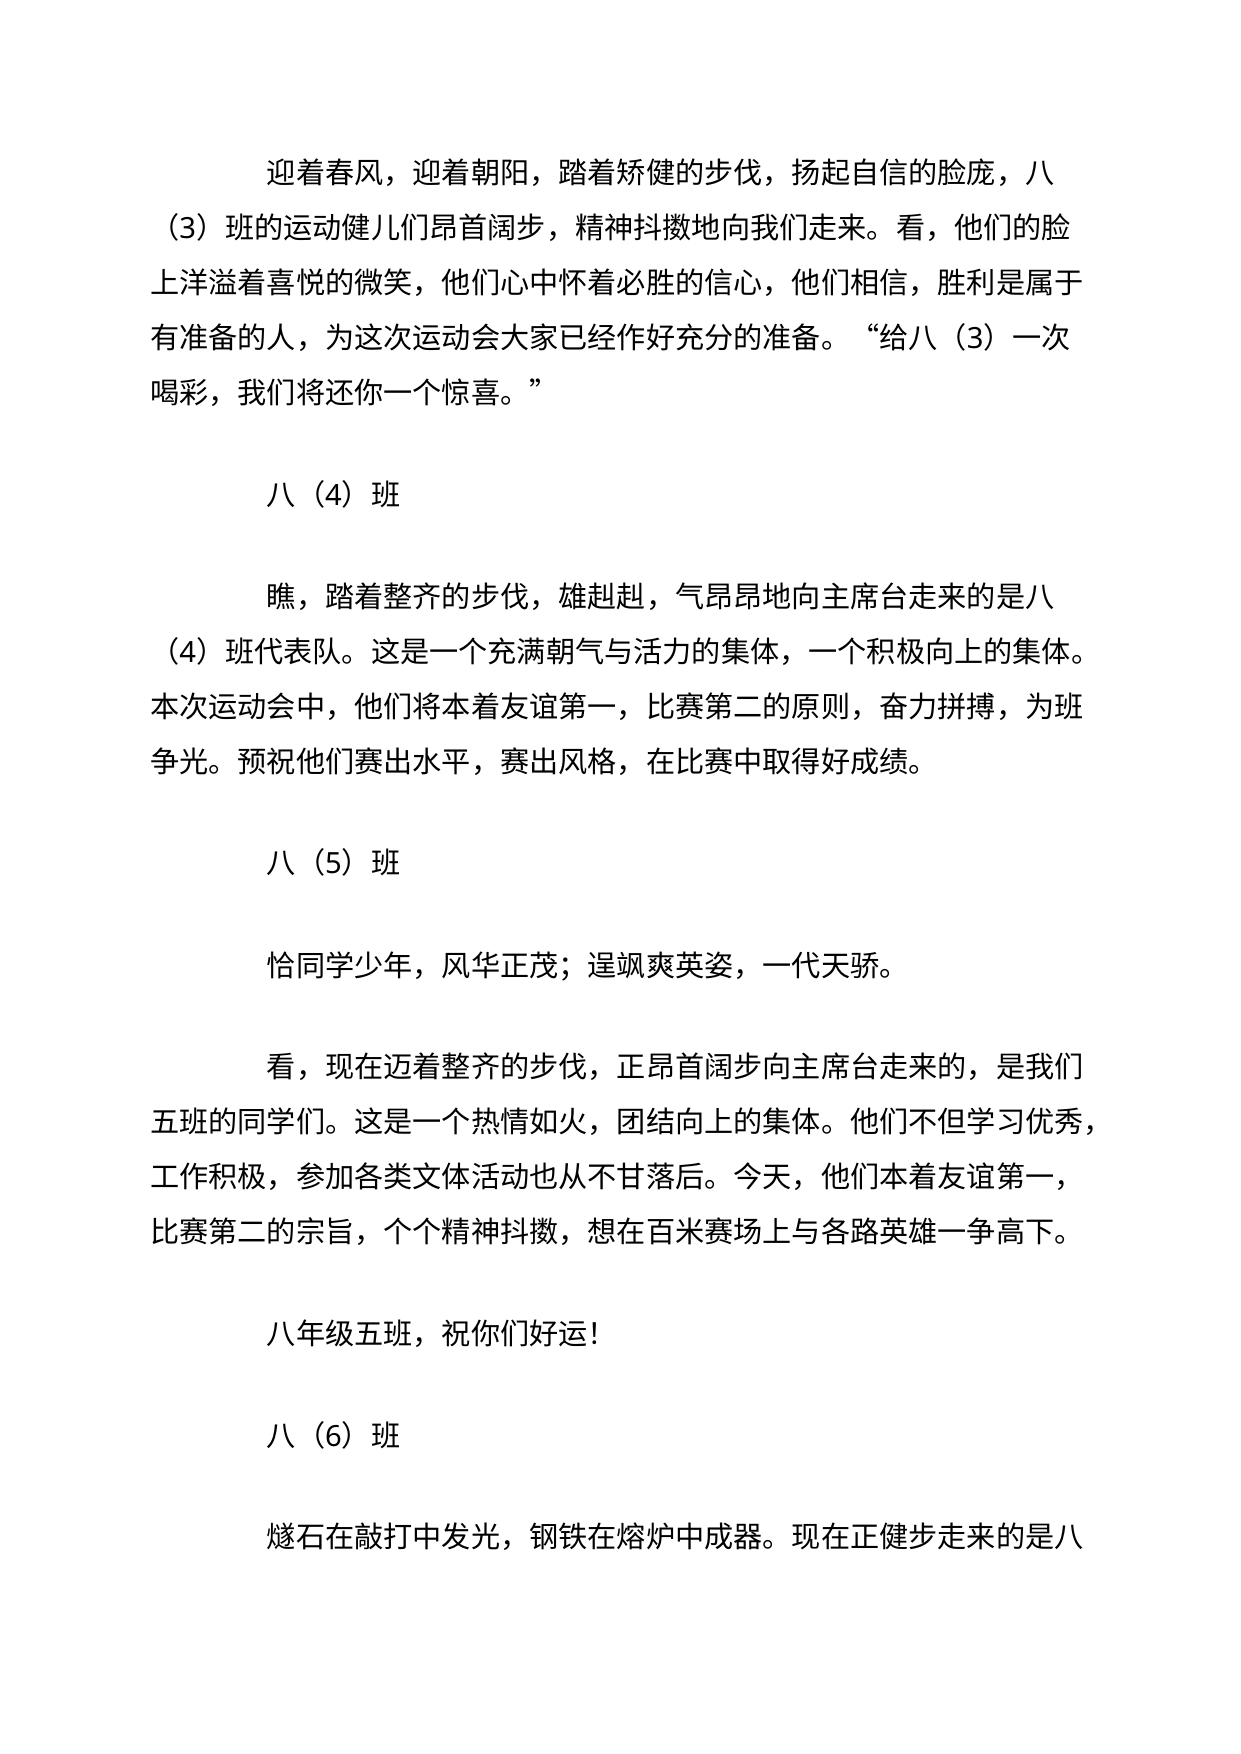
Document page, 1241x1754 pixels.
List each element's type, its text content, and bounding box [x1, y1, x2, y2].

text 恰同学少年，风华正茂；逞飒爽英姿，一代天骄。 [150, 942, 1090, 984]
text 看，现在迈着整齐的步伐，正昂首阔步向主席台走来的，是我们五班的同学们。这是一个热情如火，团结向上的集体。他们不但学习优秀，工作积极，参加各类文体活动也从不甘落后。今天，他们本着友谊第一，比赛第二的宗旨，个个精神抖擞，想在百米赛场上与各路英雄一争高下。 [150, 1044, 1090, 1251]
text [150, 1514, 1090, 1556]
text 八（4）班 [150, 472, 1090, 514]
text 瞧，踏着整齐的步伐，雄赳赳，气昂昂地向主席台走来的是八（4）班代表队。这是一个充满朝气与活力的集体，一个积极向上的集体。本次运动会中，他们将本着友谊第一，比赛第二的原则，奋力拼搏，为班争光。预祝他们赛出水平，赛出风格，在比赛中取得好成绩。 [150, 573, 1090, 781]
text 八年级五班，祝你们好运！ [150, 1310, 1090, 1353]
text 八（6）班 [150, 1412, 1090, 1454]
text 迎着春风，迎着朝阳，踏着矫健的步伐，扬起自信的脸庞，八（3）班的运动健儿们昂首阔步，精神抖擞地向我们走来。看，他们的脸上洋溢着喜悦的微笑，他们心中怀着必胜的信心，他们相信，胜利是属于有准备的人，为这次运动会大家已经作好充分的准备。“给八（3）一次喝彩，我们将还你一个惊喜。” [150, 150, 1090, 412]
text 八（5）班 [150, 840, 1090, 882]
